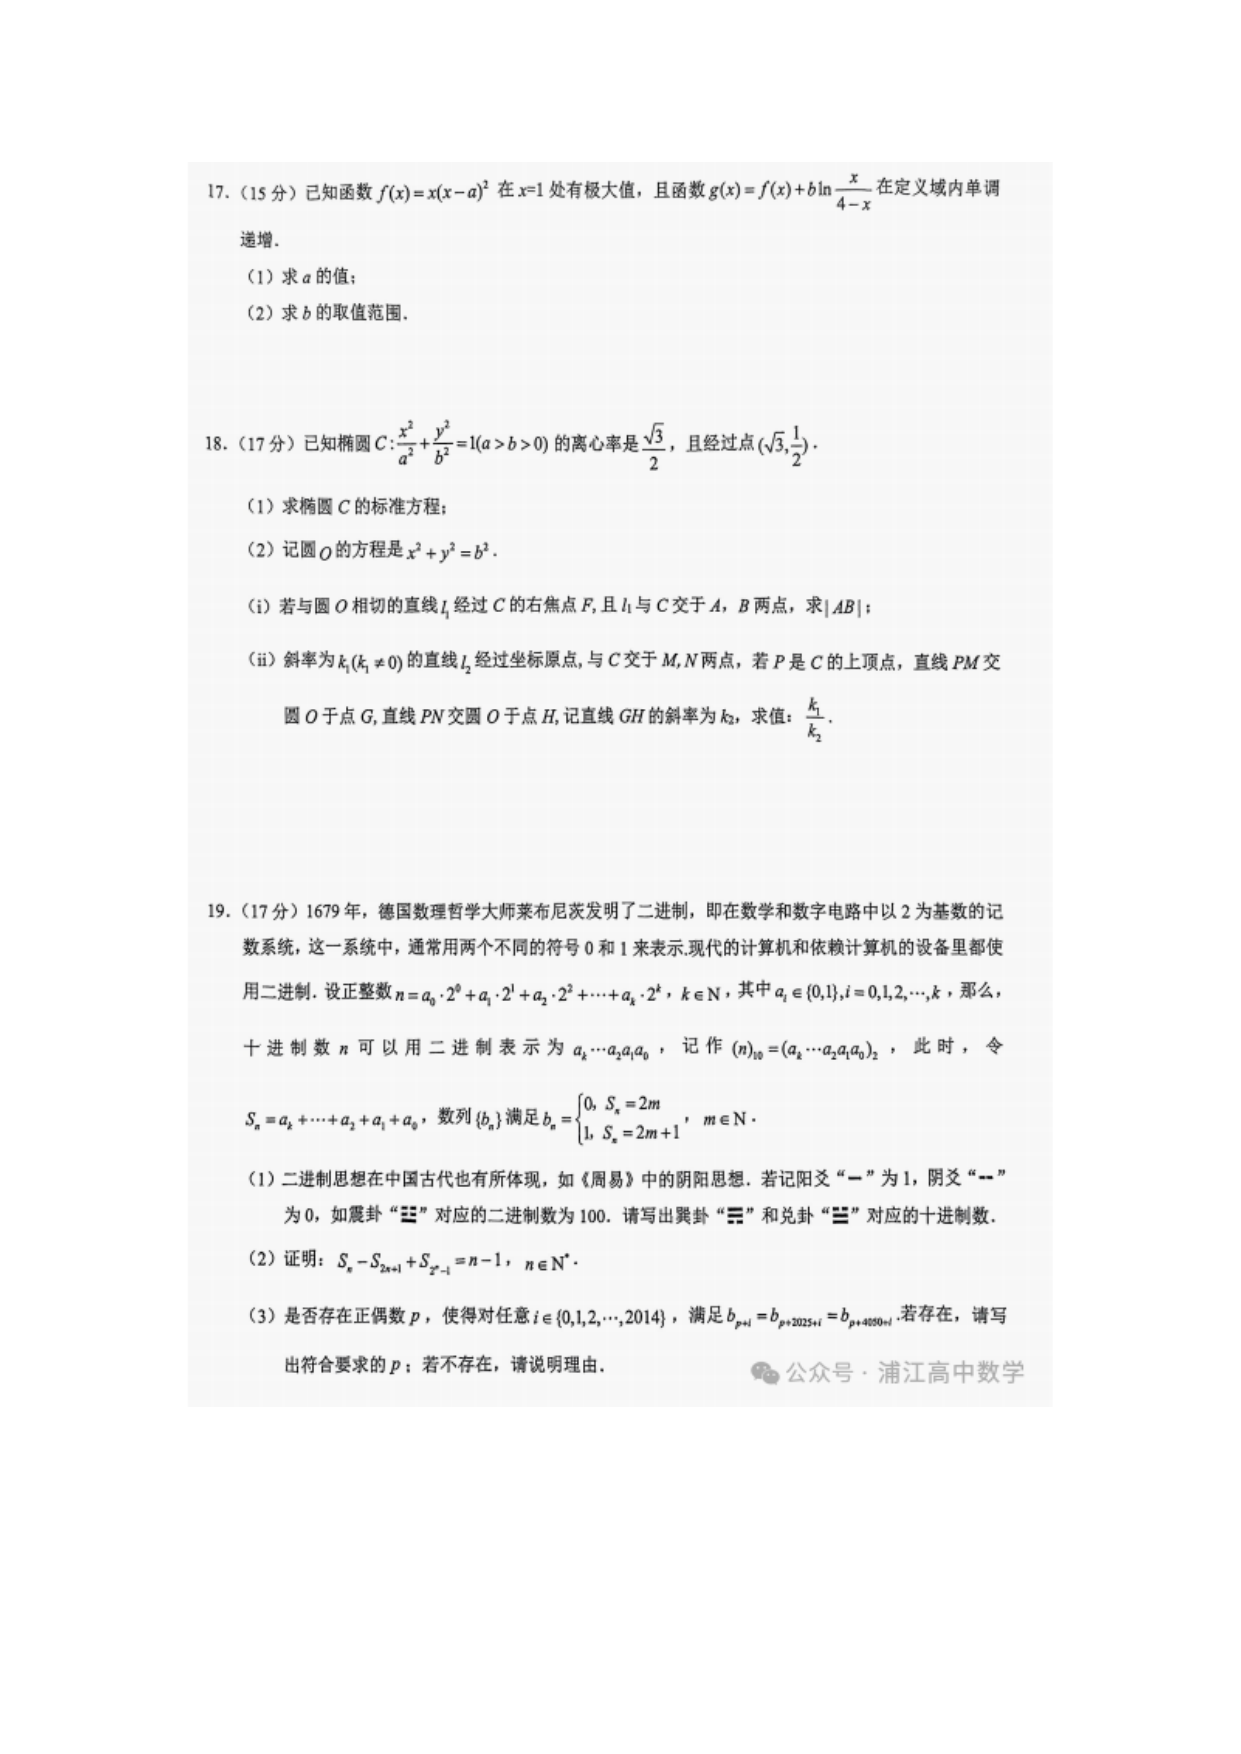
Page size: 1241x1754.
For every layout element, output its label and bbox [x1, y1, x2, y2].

picture [187, 162, 1053, 1407]
